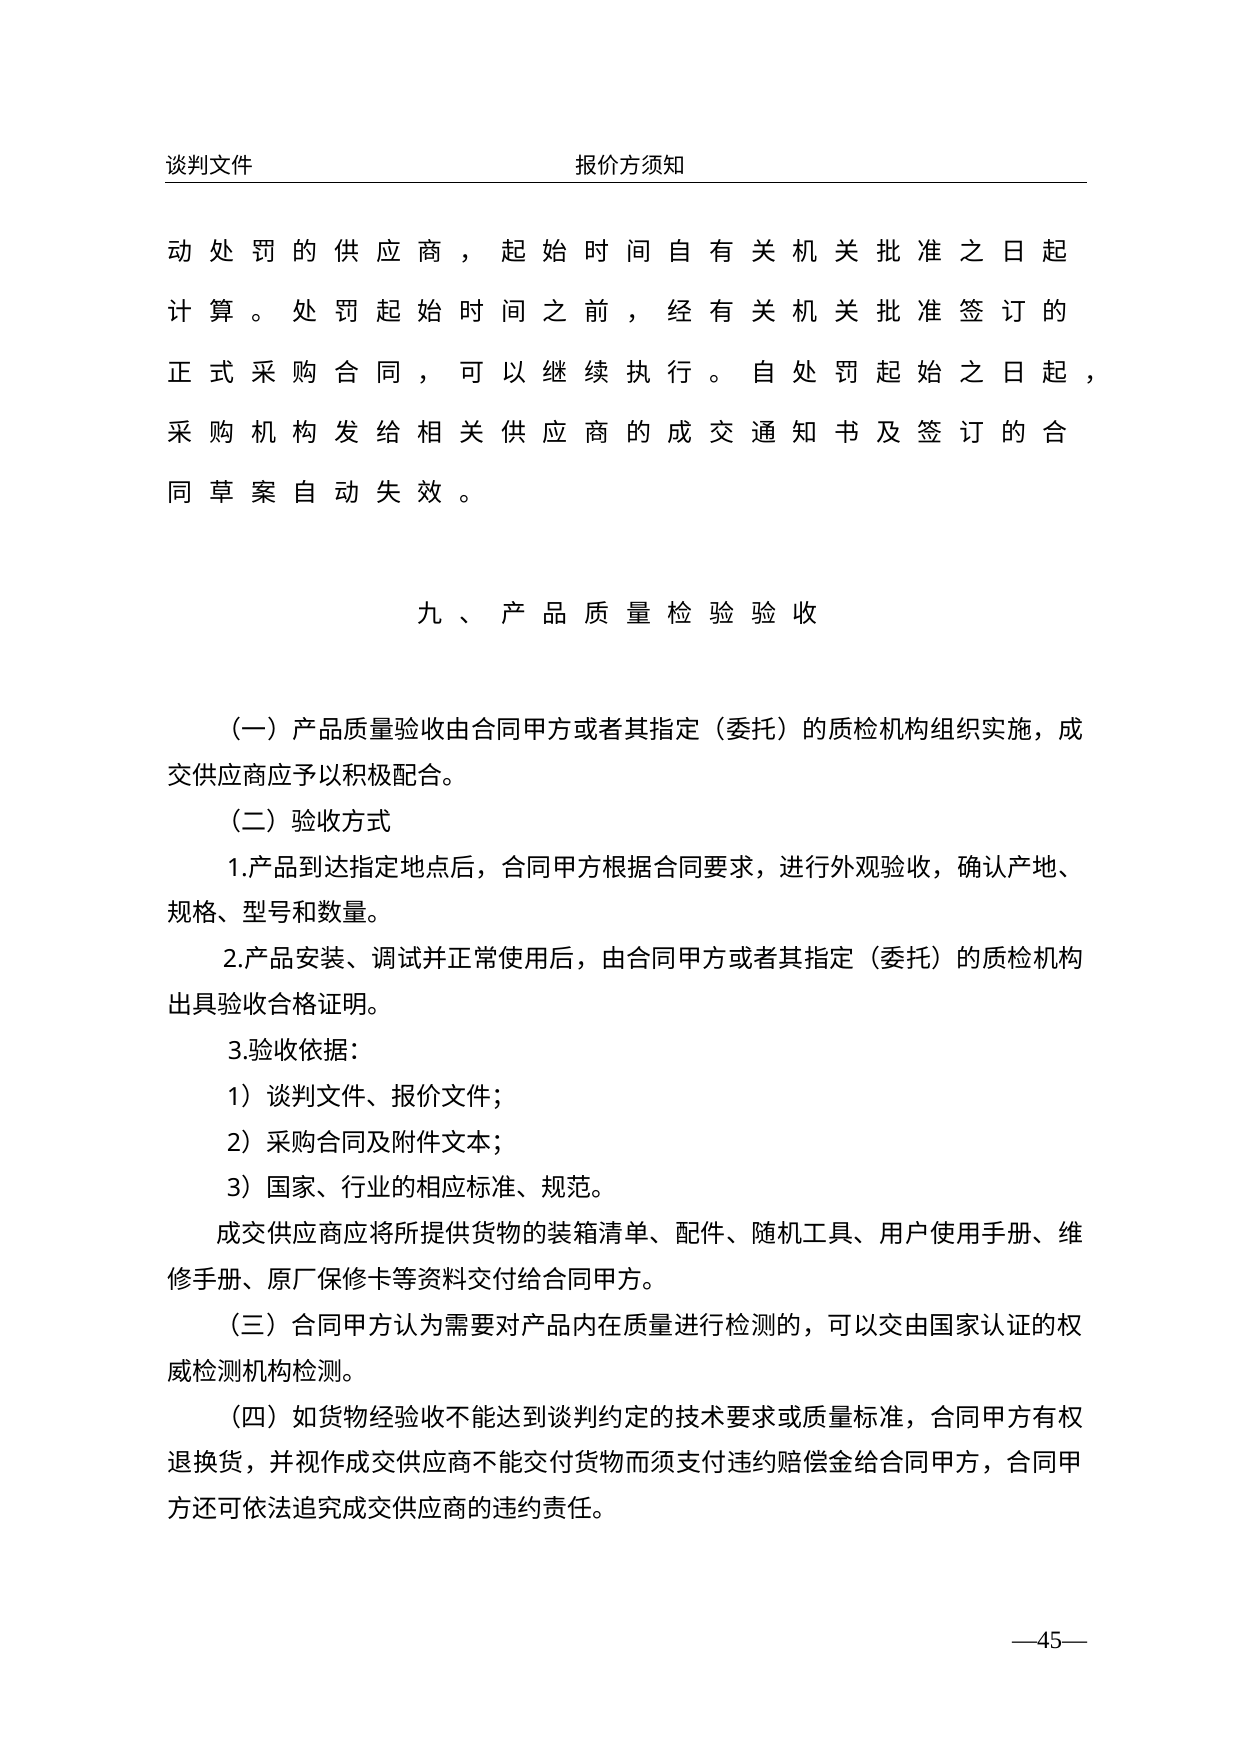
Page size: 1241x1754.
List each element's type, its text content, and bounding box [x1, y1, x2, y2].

text （三）合同甲方认为需要对产品内在质量进行检测的，可以交由国家认证的权威检测机构检测。 [168, 1298, 1084, 1389]
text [168, 219, 1084, 521]
text 3）国家、行业的相应标准、规范。 [168, 1160, 1084, 1206]
text （一）产品质量验收由合同甲方或者其指定（委托）的质检机构组织实施，成交供应商应予以积极配合。 [168, 702, 1084, 793]
text 九、产品质量检验验收 [168, 581, 1084, 642]
text （二）验收方式 [168, 793, 1084, 839]
text （四）如货物经验收不能达到谈判约定的技术要求或质量标准，合同甲方有权退换货，并视作成交供应商不能交付货物而须支付违约赔偿金给合同甲方，合同甲方还可依法追究成交供应商的违约责任。 [168, 1389, 1084, 1527]
text 1）谈判文件、报价文件； [168, 1068, 1084, 1114]
text 2）采购合同及附件文本； [168, 1114, 1084, 1160]
text 3.验收依据： [168, 1023, 1084, 1068]
text 2.产品安装、调试并正常使用后，由合同甲方或者其指定（委托）的质检机构出具验收合格证明。 [168, 931, 1084, 1023]
text 1.产品到达指定地点后，合同甲方根据合同要求，进行外观验收，确认产地、规格、型号和数量。 [168, 839, 1084, 931]
text 成交供应商应将所提供货物的装箱清单、配件、随机工具、用户使用手册、维修手册、原厂保修卡等资料交付给合同甲方。 [168, 1206, 1084, 1298]
